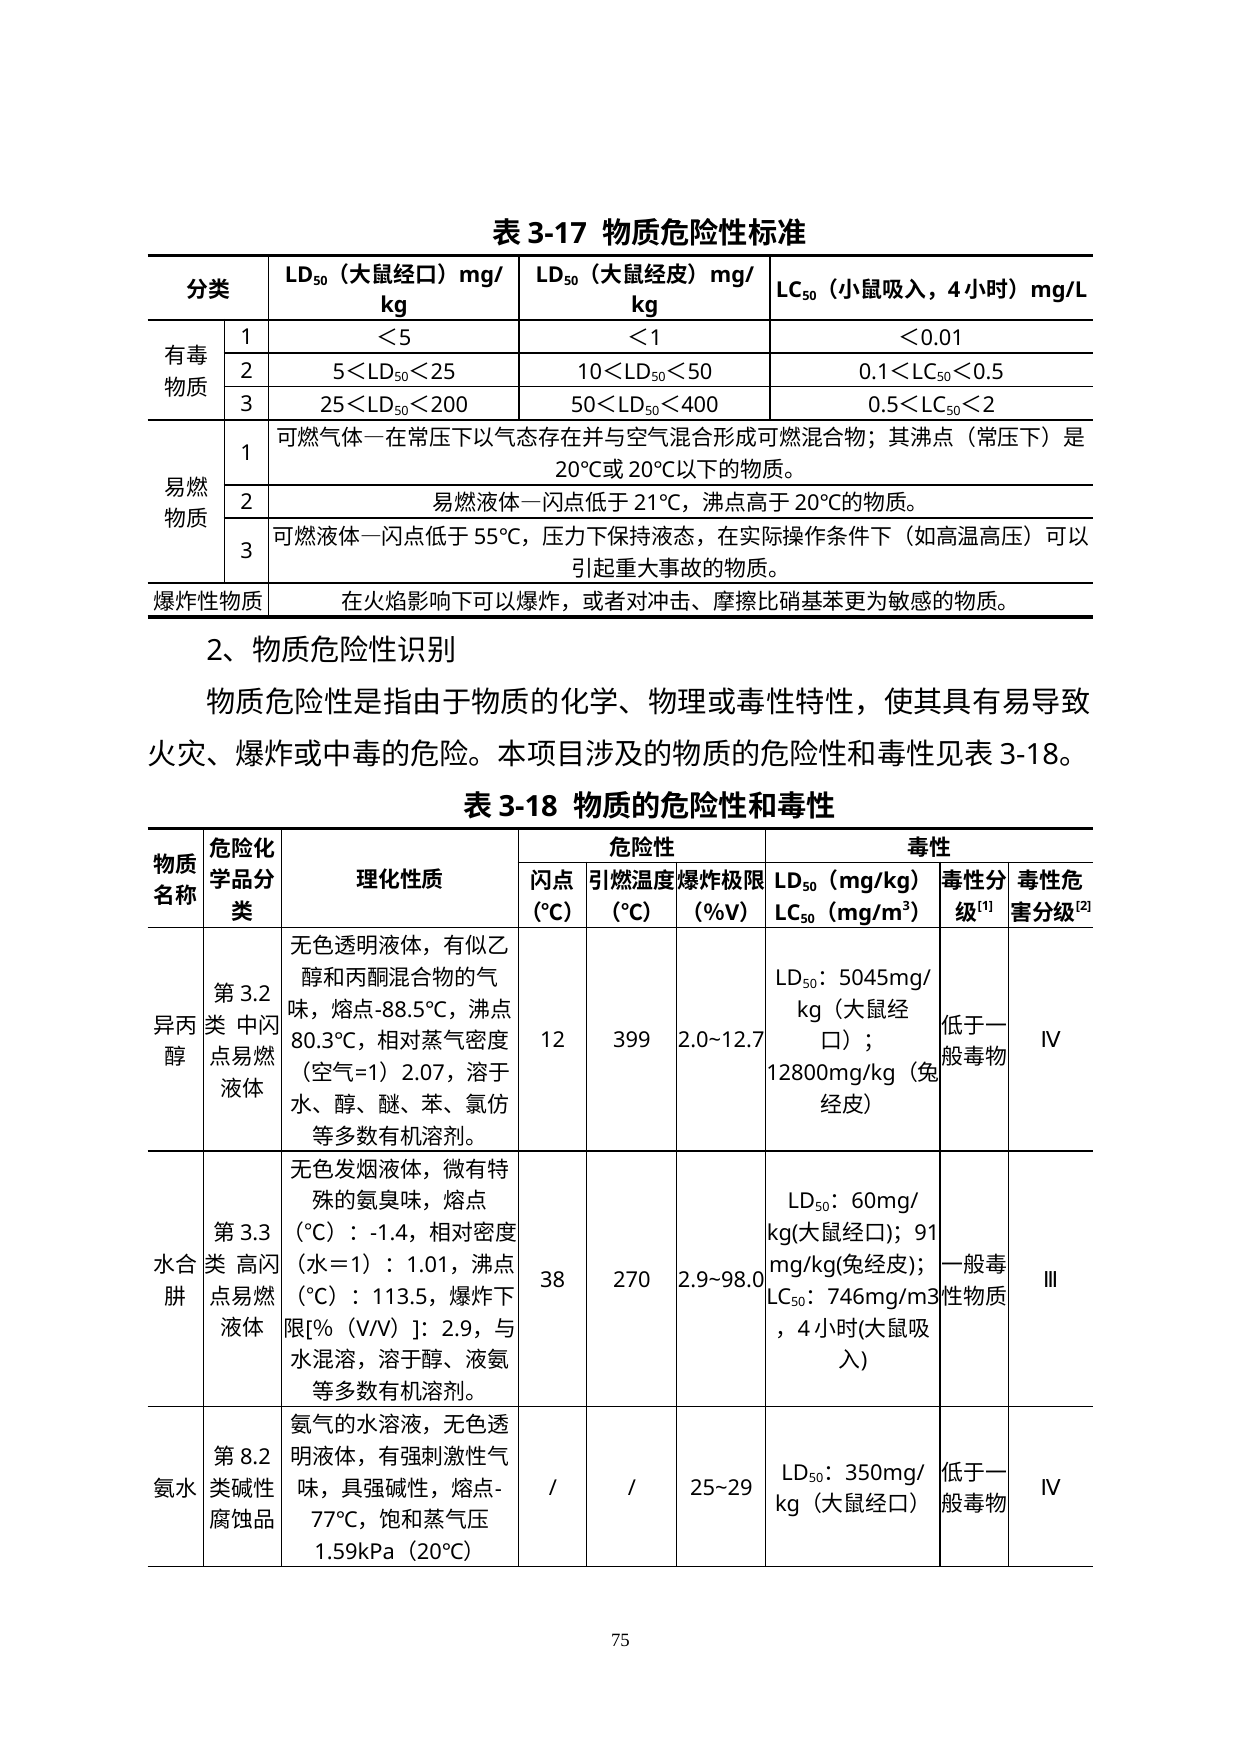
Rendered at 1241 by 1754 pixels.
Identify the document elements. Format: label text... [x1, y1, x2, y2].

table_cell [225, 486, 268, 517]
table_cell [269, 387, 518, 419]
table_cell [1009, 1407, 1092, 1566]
text 2、物质危险性识别 [148, 619, 1092, 671]
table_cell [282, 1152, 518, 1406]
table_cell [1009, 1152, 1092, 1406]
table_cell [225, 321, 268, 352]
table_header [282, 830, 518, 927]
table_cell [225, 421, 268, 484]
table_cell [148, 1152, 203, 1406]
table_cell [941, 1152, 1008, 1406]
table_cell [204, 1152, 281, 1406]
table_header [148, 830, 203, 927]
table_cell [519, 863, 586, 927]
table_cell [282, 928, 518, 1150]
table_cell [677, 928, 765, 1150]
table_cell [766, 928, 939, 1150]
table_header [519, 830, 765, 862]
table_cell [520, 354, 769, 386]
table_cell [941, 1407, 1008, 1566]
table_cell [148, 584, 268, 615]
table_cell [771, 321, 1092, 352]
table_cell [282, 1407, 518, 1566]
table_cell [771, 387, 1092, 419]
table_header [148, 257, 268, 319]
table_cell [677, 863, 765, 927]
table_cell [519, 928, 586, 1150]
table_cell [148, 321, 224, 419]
text 物质危险性是指由于物质的化学、物理或毒性特性，使其具有易导致火灾、爆炸或中毒的危险。本项目涉及的物质的危险性和毒性见表3-18。 [148, 671, 1092, 775]
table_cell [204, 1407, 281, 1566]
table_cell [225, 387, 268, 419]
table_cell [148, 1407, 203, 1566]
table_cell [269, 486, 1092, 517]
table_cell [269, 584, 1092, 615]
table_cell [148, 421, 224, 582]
text 表3-18 物质的危险性和毒性 [148, 775, 1092, 827]
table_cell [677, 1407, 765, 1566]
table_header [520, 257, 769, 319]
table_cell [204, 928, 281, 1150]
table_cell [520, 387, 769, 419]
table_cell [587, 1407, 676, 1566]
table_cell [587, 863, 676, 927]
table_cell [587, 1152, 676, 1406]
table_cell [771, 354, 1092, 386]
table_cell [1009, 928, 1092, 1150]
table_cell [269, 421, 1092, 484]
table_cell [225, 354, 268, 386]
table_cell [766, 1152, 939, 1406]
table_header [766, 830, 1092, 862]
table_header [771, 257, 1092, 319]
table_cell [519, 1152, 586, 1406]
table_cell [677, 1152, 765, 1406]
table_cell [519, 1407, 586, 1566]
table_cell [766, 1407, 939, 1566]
text 表3-17 物质危险性标准 [148, 202, 1092, 254]
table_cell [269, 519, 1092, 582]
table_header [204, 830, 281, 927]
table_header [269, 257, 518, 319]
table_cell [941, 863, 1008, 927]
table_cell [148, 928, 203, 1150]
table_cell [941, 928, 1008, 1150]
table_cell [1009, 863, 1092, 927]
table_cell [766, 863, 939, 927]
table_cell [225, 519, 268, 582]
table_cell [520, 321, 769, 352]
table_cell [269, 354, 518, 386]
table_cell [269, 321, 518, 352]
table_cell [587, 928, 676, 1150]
